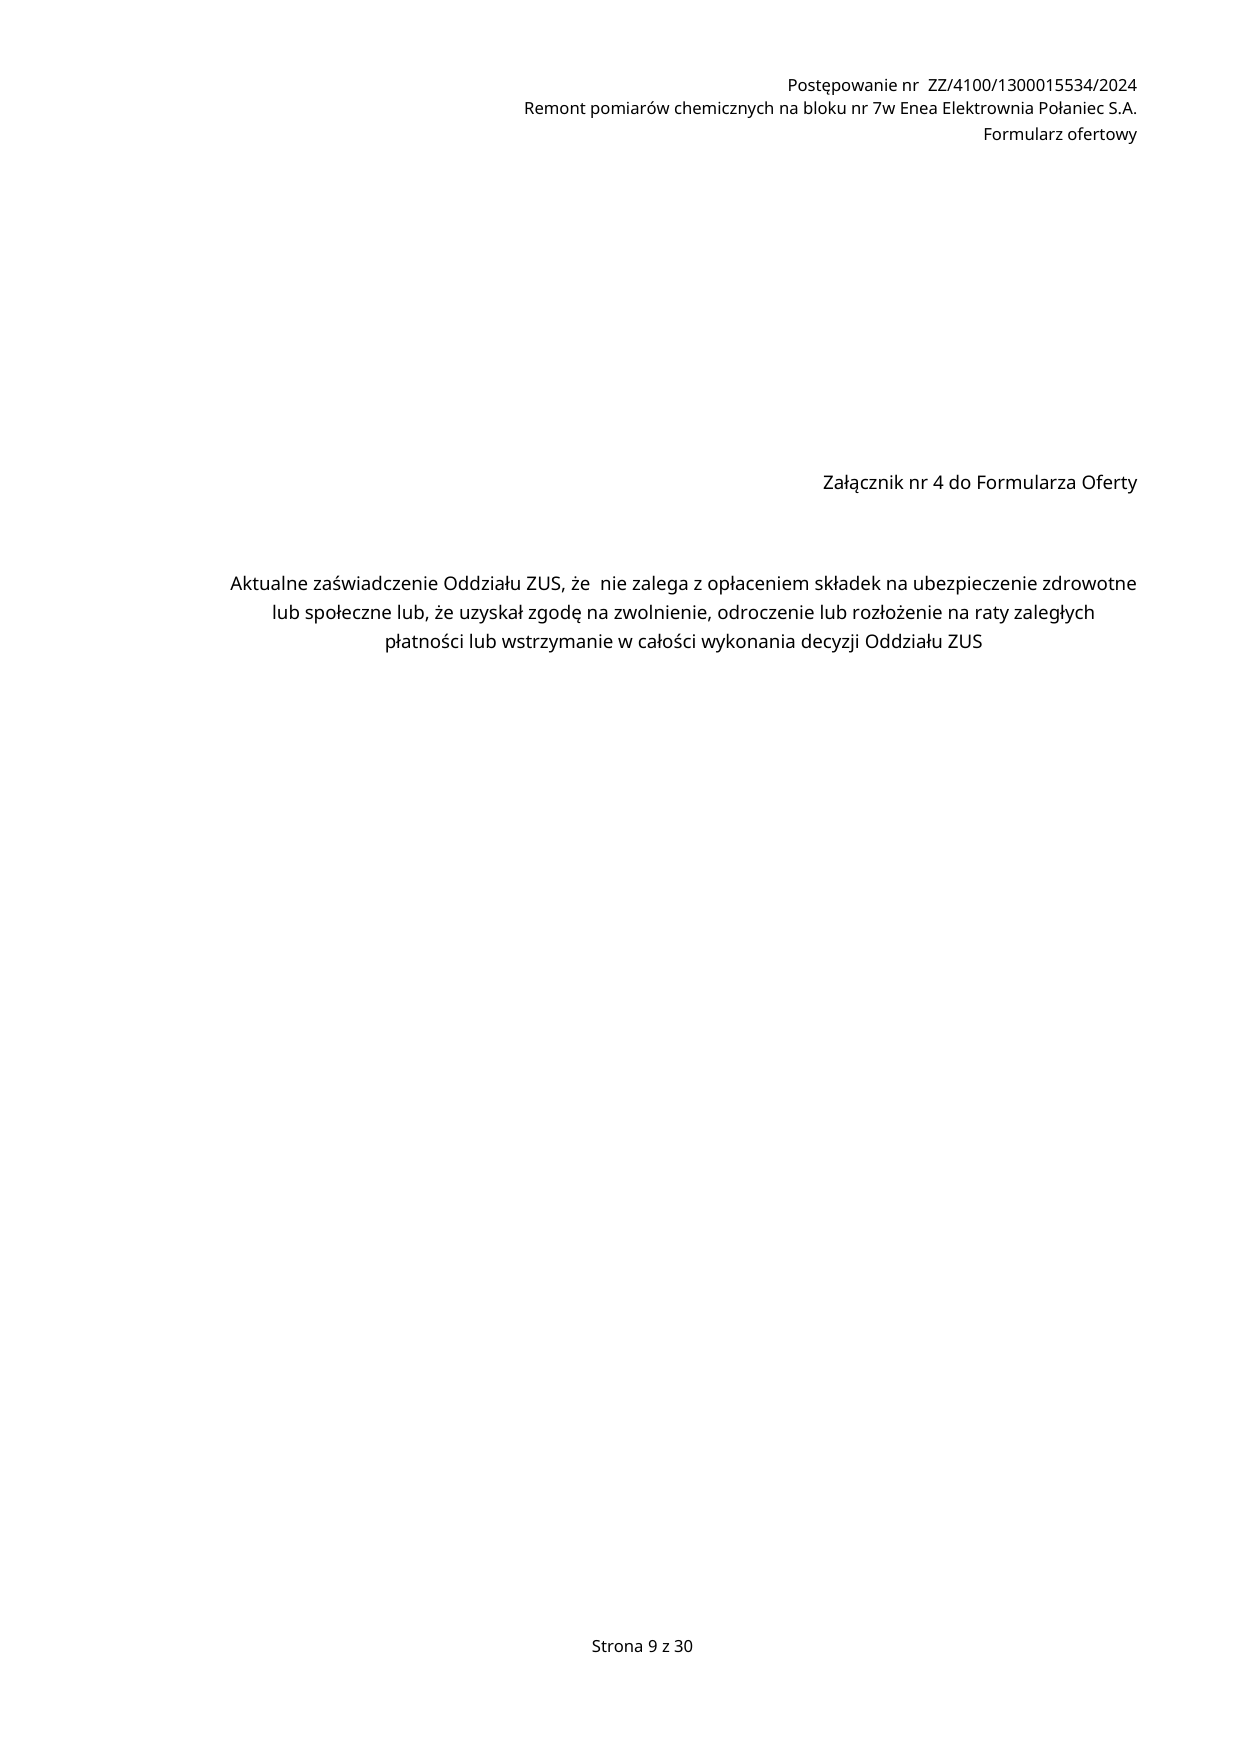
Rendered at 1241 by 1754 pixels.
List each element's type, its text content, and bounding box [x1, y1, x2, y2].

list Aktualne zaświadczenie Oddziału ZUS, że nie zalega z opłaceniem składek na ubezpieczenie zdrowotne lub społeczne lub, że uzyskał zgodę na zwolnienie, odroczenie lub rozłożenie na raty zaległych płatności lub wstrzymanie w całości wykonania decyzji Oddziału ZUS [230, 570, 1137, 654]
text Załącznik nr 4 do Formularza Oferty [148, 469, 1137, 495]
